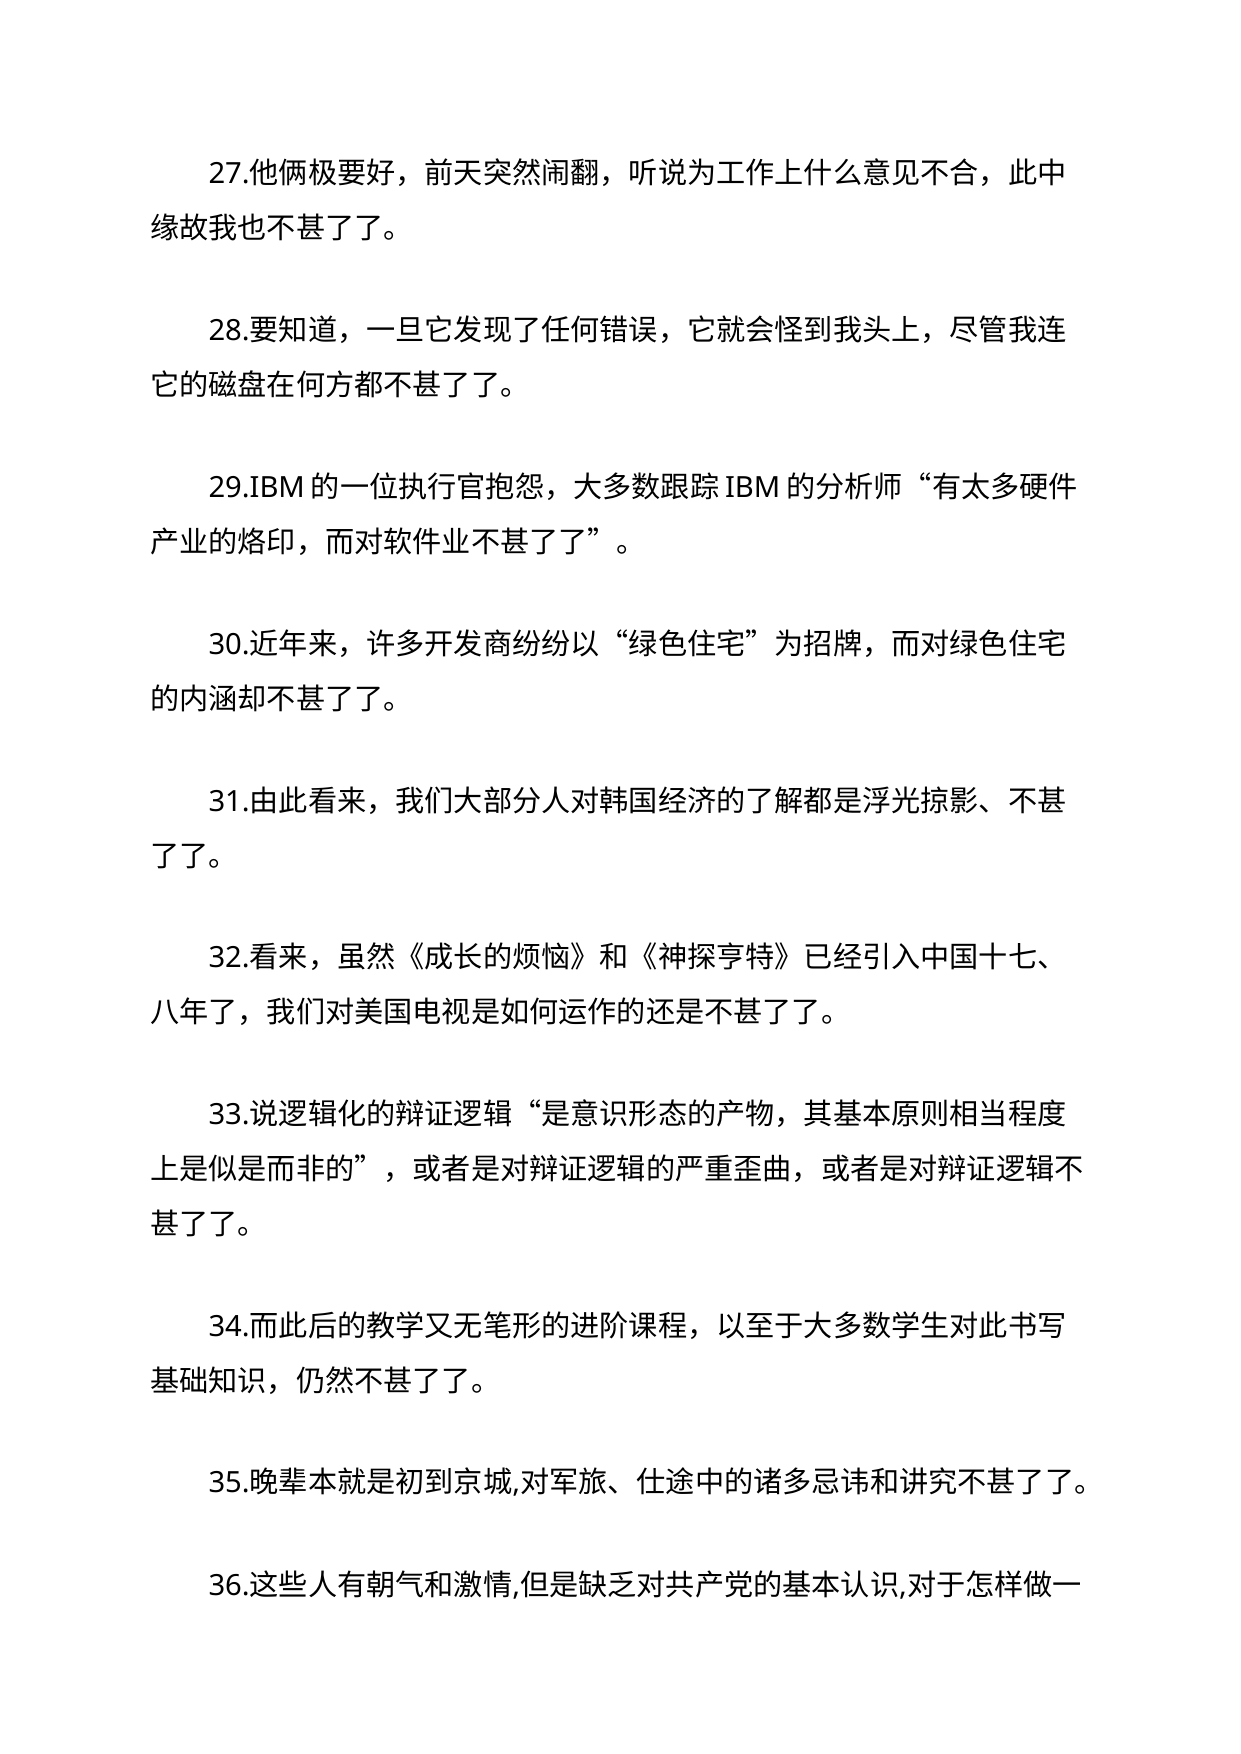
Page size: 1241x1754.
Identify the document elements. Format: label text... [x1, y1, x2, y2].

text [150, 1561, 1090, 1603]
text 28.要知道，一旦它发现了任何错误，它就会怪到我头上，尽管我连它的磁盘在何方都不甚了了。 [150, 307, 1090, 404]
text 32.看来，虽然《成长的烦恼》和《神探亨特》已经引入中国十七、八年了，我们对美国电视是如何运作的还是不甚了了。 [150, 934, 1090, 1031]
text 30.近年来，许多开发商纷纷以“绿色住宅”为招牌，而对绿色住宅的内涵却不甚了了。 [150, 620, 1090, 718]
text 35.晚辈本就是初到京城,对军旅、仕途中的诸多忌讳和讲究不甚了了。 [150, 1459, 1090, 1501]
text 31.由此看来，我们大部分人对韩国经济的了解都是浮光掠影、不甚了了。 [150, 777, 1090, 874]
text 33.说逻辑化的辩证逻辑“是意识形态的产物，其基本原则相当程度上是似是而非的”，或者是对辩证逻辑的严重歪曲，或者是对辩证逻辑不甚了了。 [150, 1091, 1090, 1243]
text 34.而此后的教学又无笔形的进阶课程，以至于大多数学生对此书写基础知识，仍然不甚了了。 [150, 1302, 1090, 1399]
text 29.IBM的一位执行官抱怨，大多数跟踪IBM的分析师“有太多硬件产业的烙印，而对软件业不甚了了”。 [150, 463, 1090, 561]
text 27.他俩极要好，前天突然闹翻，听说为工作上什么意见不合，此中缘故我也不甚了了。 [150, 150, 1090, 247]
